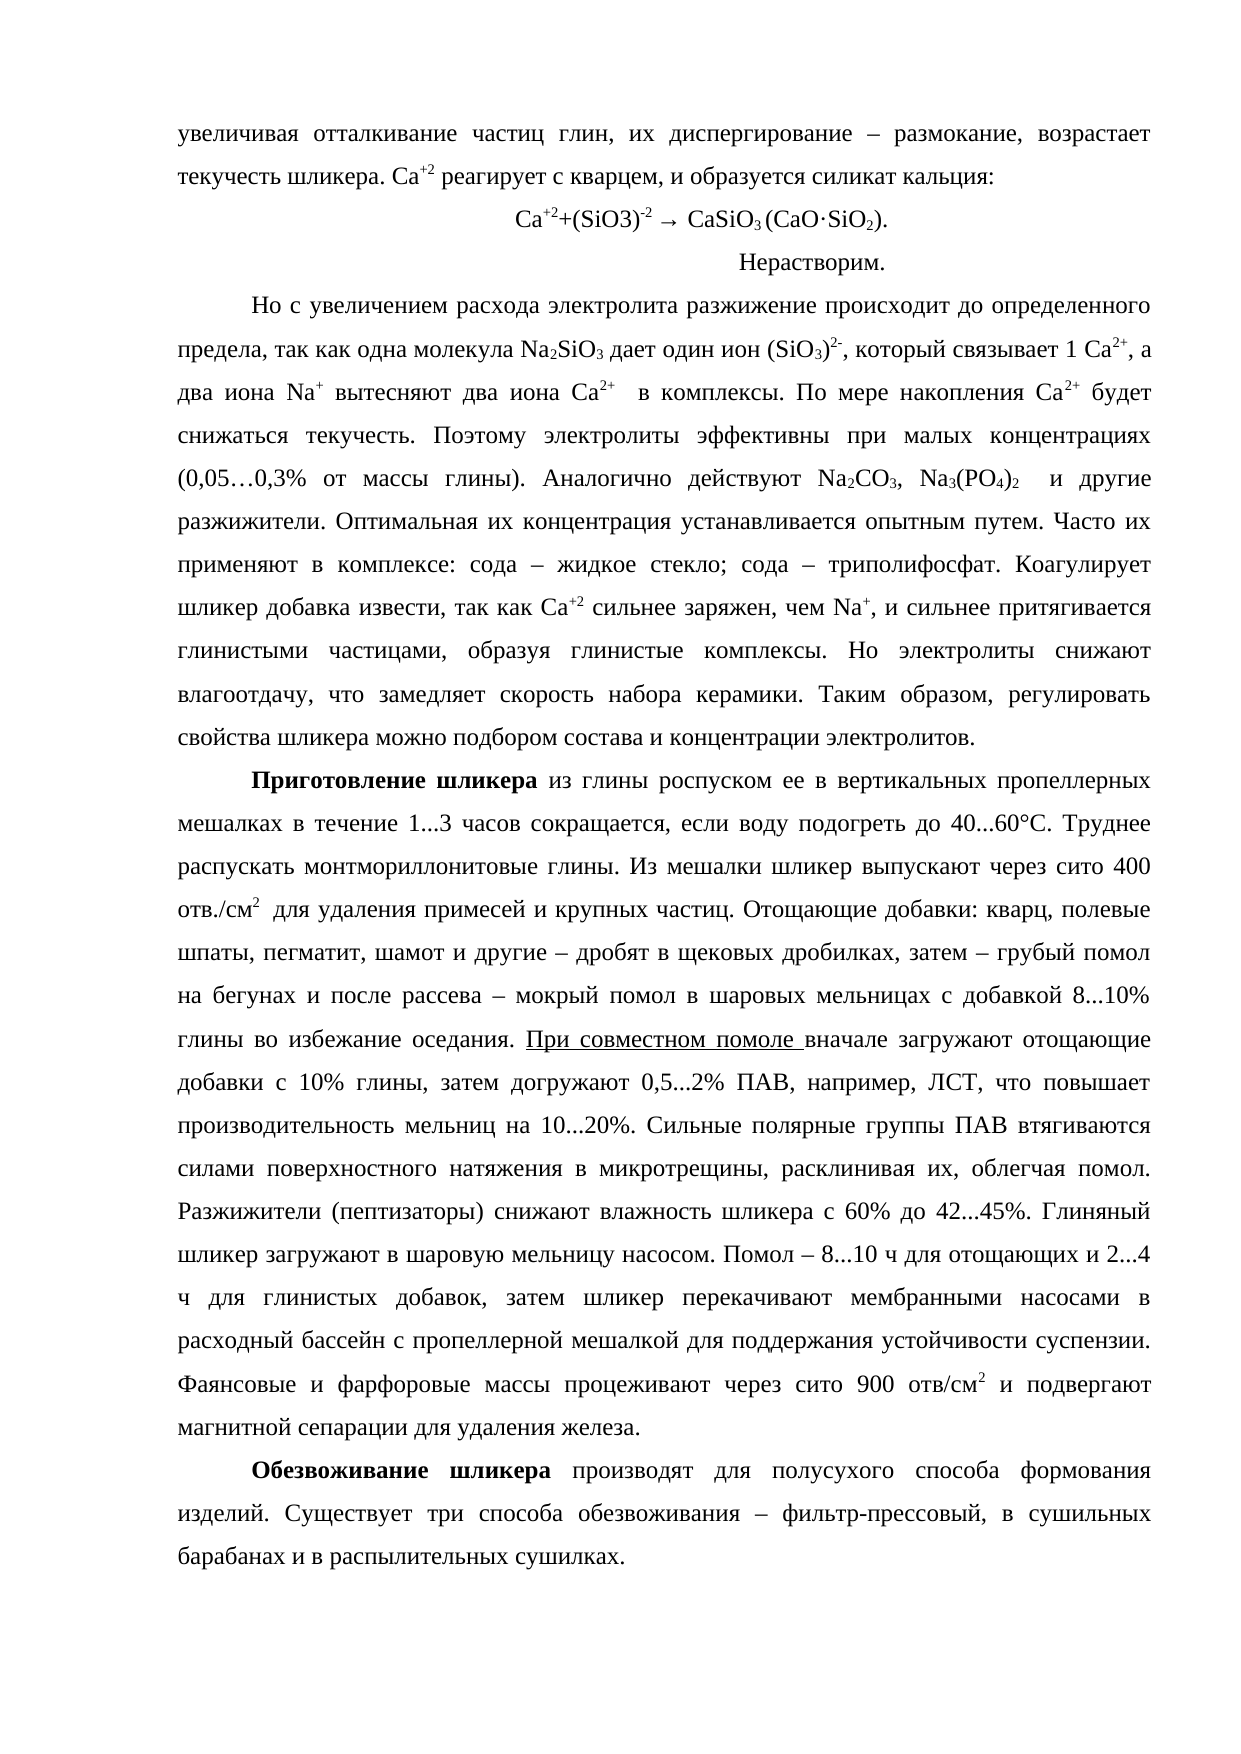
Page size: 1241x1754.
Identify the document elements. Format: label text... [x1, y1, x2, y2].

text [177, 118, 1152, 190]
text Ca+2+(SiO3)-2 → CaSiO3 (CaO·SiO2). [177, 204, 1152, 233]
text Приготовление шликера из глины роспуском ее в вертикальных пропеллерных мешалках в течение 1...3 часов сокращается, если воду подогреть до 40...60°C. Труднее распускать монтмориллонитовые глины. Из мешалки шликер выпускают через сито 400 отв./см2 для удаления примесей и крупных частиц. Отощающие добавки: кварц, полевые шпаты, пегматит, шамот и другие – дробят в щековых дробилках, затем – грубый помол на бегунах и после рассева – мокрый помол в шаровых мельницах с добавкой 8...10% глины во избежание оседания. При совместном помоле вначале загружают отощающие добавки с 10% глины, затем догружают 0,5...2% ПАВ, например, ЛСТ, что повышает производительность мельниц на 10...20%. Сильные полярные группы ПАВ втягиваются силами поверхностного натяжения в микротрещины, расклинивая их, облегчая помол. Разжижители (пептизаторы) снижают влажность шликера с 60% до 42...45%. Глиняный шликер загружают в шаровую мельницу насосом. Помол – 8...10 ч для отощающих и 2...4 ч для глинистых добавок, затем шликер перекачивают мембранными насосами в расходный бассейн с пропеллерной мешалкой для поддержания устойчивости суспензии. Фаянсовые и фарфоровые массы процеживают через сито 900 отв/см2 и подвергают магнитной сепарации для удаления железа. [177, 765, 1152, 1441]
text Обезвоживание шликера производят для полусухого способа формования изделий. Существует три способа обезвоживания – фильтр-прессовый, в сушильных барабанах и в распылительных сушилках. [177, 1455, 1152, 1570]
text Нерастворим. [177, 247, 1152, 276]
text Но с увеличением расхода электролита разжижение происходит до определенного предела, так как одна молекула Na2SiO3 дает один ион (SiO3)2-, который связывает 1 Са2+, а два иона Na+ вытесняют два иона Са2+ в комплексы. По мере накопления Са2+ будет снижаться текучесть. Поэтому электролиты эффективны при малых концентрациях (0,05…0,3% от массы глины). Аналогично действуют Na2CO3, Na3(PO4)2 и другие разжижители. Оптимальная их концентрация устанавливается опытным путем. Часто их применяют в комплексе: сода – жидкое стекло; сода – триполифосфат. Коагулирует шликер добавка извести, так как Са+2 сильнее заряжен, чем Na+, и сильнее притягивается глинистыми частицами, образуя глинистые комплексы. Но электролиты снижают влагоотдачу, что замедляет скорость набора керамики. Таким образом, регулировать свойства шликера можно подбором состава и концентрации электролитов. [177, 291, 1152, 751]
